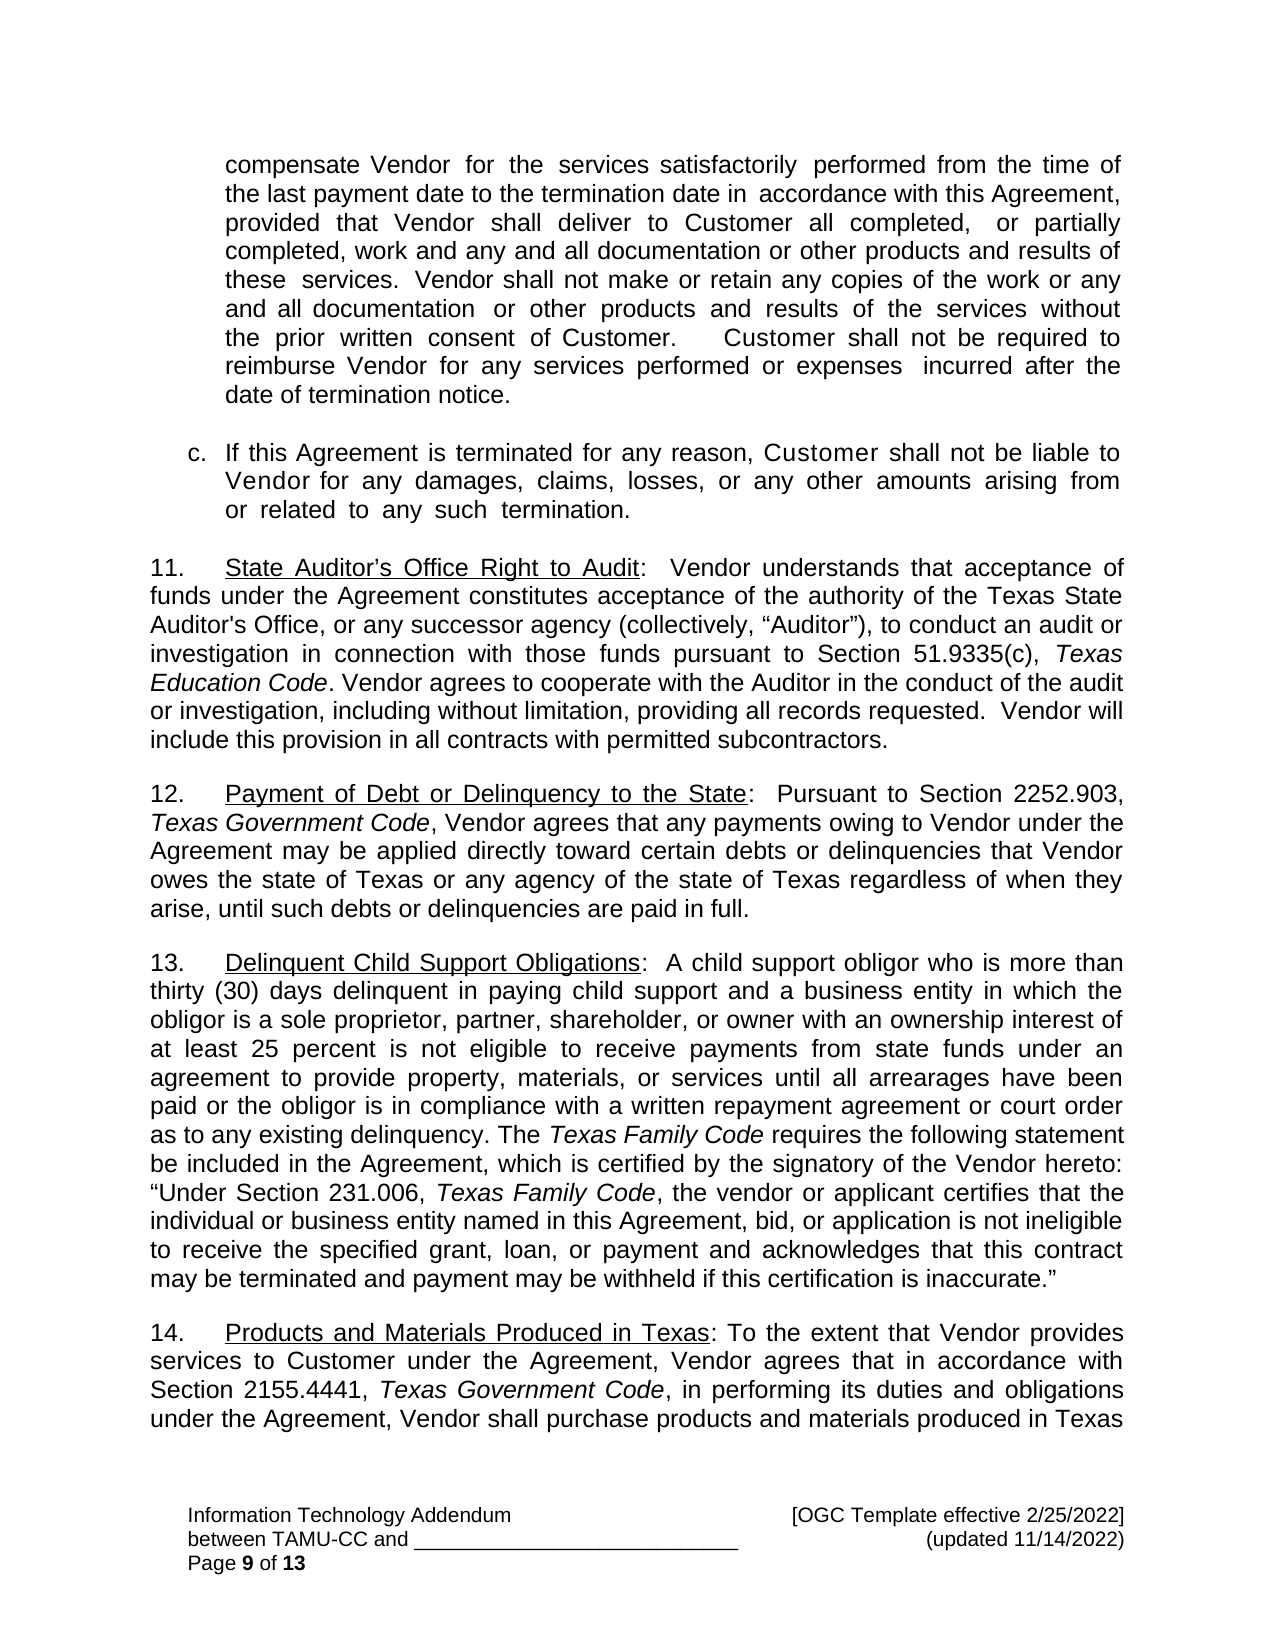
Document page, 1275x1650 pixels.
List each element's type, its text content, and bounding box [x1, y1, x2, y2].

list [187, 150, 1121, 409]
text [150, 1317, 1125, 1432]
text Delinquent Child Support Obligations: A child support obligor who is more than thirty (30) days delinquent in paying child support and a business entity in which the obligor is a sole proprietor, partner, shareholder, or owner with an ownership interest of at least 25 percent is not eligible to receive payments from state funds under an agreement to provide property, materials, or services until all arrearages have been paid or the obligor is in compliance with a written repayment agreement or court order as to any existing delinquency. The Texas Family Code requires the following statement be included in the Agreement, which is certified by the signatory of the Vendor hereto: “Under Section 231.006, Texas Family Code, the vendor or applicant certifies that the individual or business entity named in this Agreement, bid, or application is not ineligible to receive the specified grant, loan, or payment and acknowledges that this contract may be terminated and payment may be withheld if this certification is inaccurate.” [150, 947, 1125, 1292]
text State Auditor’s Office Right to Audit: Vendor understands that acceptance of funds under the Agreement constitutes acceptance of the authority of the Texas State Auditor's Office, or any successor agency (collectively, “Auditor”), to conduct an audit or investigation in connection with those funds pursuant to Section 51.9335(c), Texas Education Code. Vendor agrees to cooperate with the Auditor in the conduct of the audit or investigation, including without limitation, providing all records requested. Vendor will include this provision in all contracts with permitted subcontractors. [150, 552, 1125, 754]
list c. If this Agreement is terminated for any reason, Customer shall not be liable to Vendor for any damages, claims, losses, or any other amounts arising from or related to any such termination. [187, 437, 1121, 524]
text Payment of Debt or Delinquency to the State: Pursuant to Section 2252.903, Texas Government Code, Vendor agrees that any payments owing to Vendor under the Agreement may be applied directly toward certain debts or delinquencies that Vendor owes the state of Texas or any agency of the state of Texas regardless of when they arise, until such debts or delinquencies are paid in full. [150, 779, 1125, 922]
